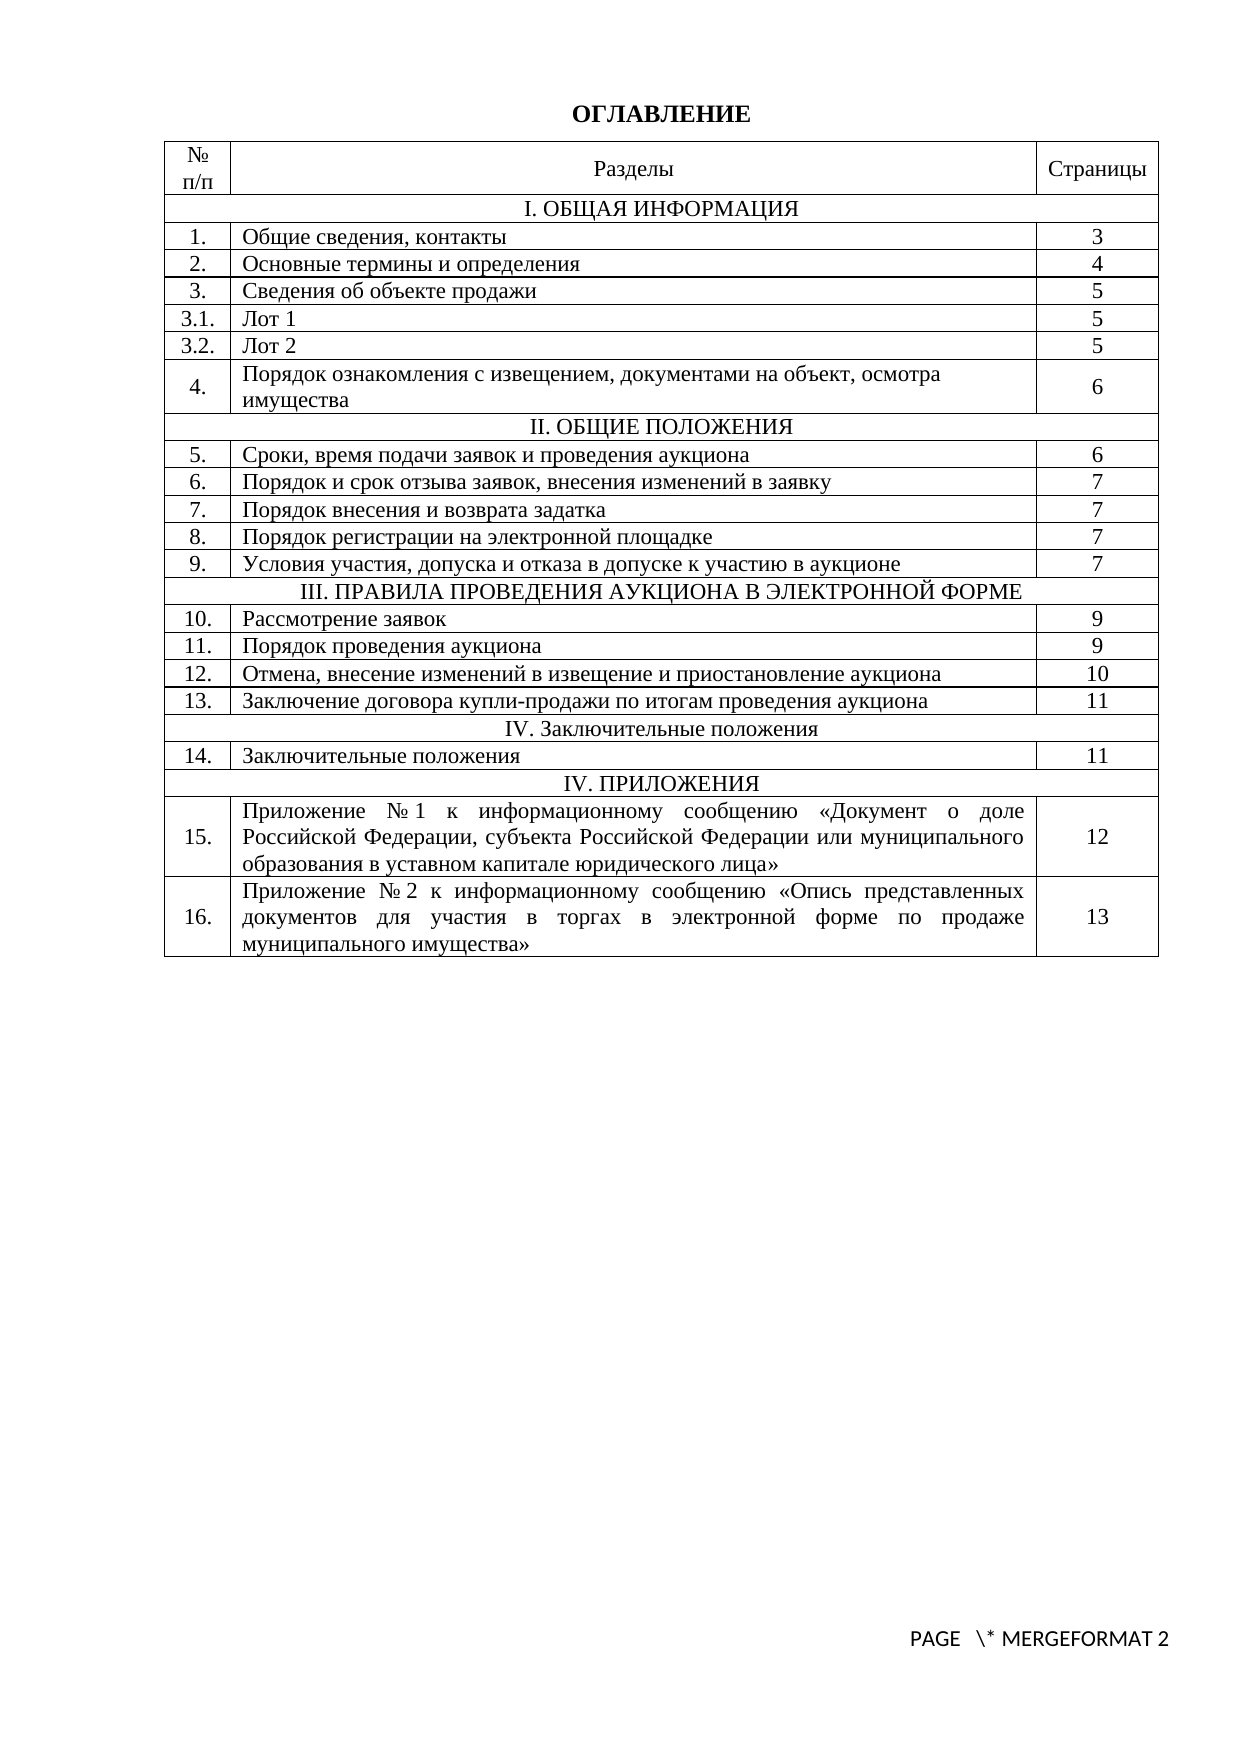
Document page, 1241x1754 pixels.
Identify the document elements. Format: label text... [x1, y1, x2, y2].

table_cell 10 [1037, 660, 1158, 686]
table_cell Заключительные положения [231, 742, 1036, 768]
table_cell Рассмотрение заявок [231, 605, 1036, 632]
table_cell Порядок и срок отзыва заявок, внесения изменений в заявку [231, 468, 1036, 494]
table_cell 6 [1037, 360, 1158, 412]
table_cell 7 [1037, 468, 1158, 494]
table_cell 3.2. [165, 332, 230, 359]
table_cell 13 [1037, 877, 1158, 956]
table_cell 11. [165, 633, 230, 659]
table_cell 5. [165, 441, 230, 467]
table_cell 7 [1037, 523, 1158, 549]
table_cell 6 [1037, 441, 1158, 467]
table_cell III. ПРАВИЛА ПРОВЕДЕНИЯ АУКЦИОНА В ЭЛЕКТРОННОЙ ФОРМЕ [165, 578, 1158, 604]
table_cell Приложение № 2 к информационному сообщению «Опись представленных документов для участия в торгах в электронной форме по продаже муниципального имущества» [231, 877, 1036, 956]
table_cell II. ОБЩИЕ ПОЛОЖЕНИЯ [165, 414, 1158, 440]
table_cell 5 [1037, 305, 1158, 331]
table_cell Порядок проведения аукциона [231, 633, 1036, 659]
table_cell 5 [1037, 278, 1158, 304]
table_cell 7. [165, 496, 230, 522]
table_header № п/п [165, 142, 230, 194]
table_cell 10. [165, 605, 230, 632]
table_cell 5 [1037, 332, 1158, 359]
table_cell 3. [165, 278, 230, 304]
table_cell Приложение № 1 к информационному сообщению «Документ о доле Российской Федерации, субъекта Российской Федерации или муниципального образования в уставном капитале юридического лица» [231, 797, 1036, 876]
table_cell Лот 1 [231, 305, 1036, 331]
table_header Разделы [231, 142, 1036, 194]
table_cell 16. [165, 877, 230, 956]
table_cell Порядок внесения и возврата задатка [231, 496, 1036, 522]
table_cell Порядок ознакомления с извещением, документами на объект, осмотра имущества [231, 360, 1036, 412]
table_cell 3.1. [165, 305, 230, 331]
table_cell 12. [165, 660, 230, 686]
table_cell 13. [165, 688, 230, 714]
table_cell 7 [1037, 550, 1158, 577]
table_cell 15. [165, 797, 230, 876]
table_cell 11 [1037, 742, 1158, 768]
table_cell 2. [165, 250, 230, 276]
table_cell Сведения об объекте продажи [231, 278, 1036, 304]
table_cell 1. [165, 223, 230, 249]
table_cell 9 [1037, 633, 1158, 659]
table_cell Отмена, внесение изменений в извещение и приостановление аукциона [231, 660, 1036, 686]
table_cell Условия участия, допуска и отказа в допуске к участию в аукционе [231, 550, 1036, 577]
table_cell 6. [165, 468, 230, 494]
table_cell Заключение договора купли-продажи по итогам проведения аукциона [231, 688, 1036, 714]
table_cell 11 [1037, 688, 1158, 714]
table_cell Лот 2 [231, 332, 1036, 359]
table_cell Сроки, время подачи заявок и проведения аукциона [231, 441, 1036, 467]
table_cell IV. Заключительные положения [165, 715, 1158, 741]
table_cell I. ОБЩАЯ ИНФОРМАЦИЯ [165, 195, 1158, 222]
table_cell 12 [1037, 797, 1158, 876]
table_cell Порядок регистрации на электронной площадке [231, 523, 1036, 549]
table_cell IV. ПРИЛОЖЕНИЯ [165, 770, 1158, 796]
table_cell Общие сведения, контакты [231, 223, 1036, 249]
text ОГЛАВЛЕНИЕ [153, 99, 1169, 128]
table_cell 3 [1037, 223, 1158, 249]
table_cell 4 [1037, 250, 1158, 276]
table_cell 14. [165, 742, 230, 768]
table_cell 9. [165, 550, 230, 577]
table_cell 9 [1037, 605, 1158, 632]
table_cell 8. [165, 523, 230, 549]
table_cell 4. [165, 360, 230, 412]
table_cell Основные термины и определения [231, 250, 1036, 276]
table_header Страницы [1037, 142, 1158, 194]
table_cell 7 [1037, 496, 1158, 522]
